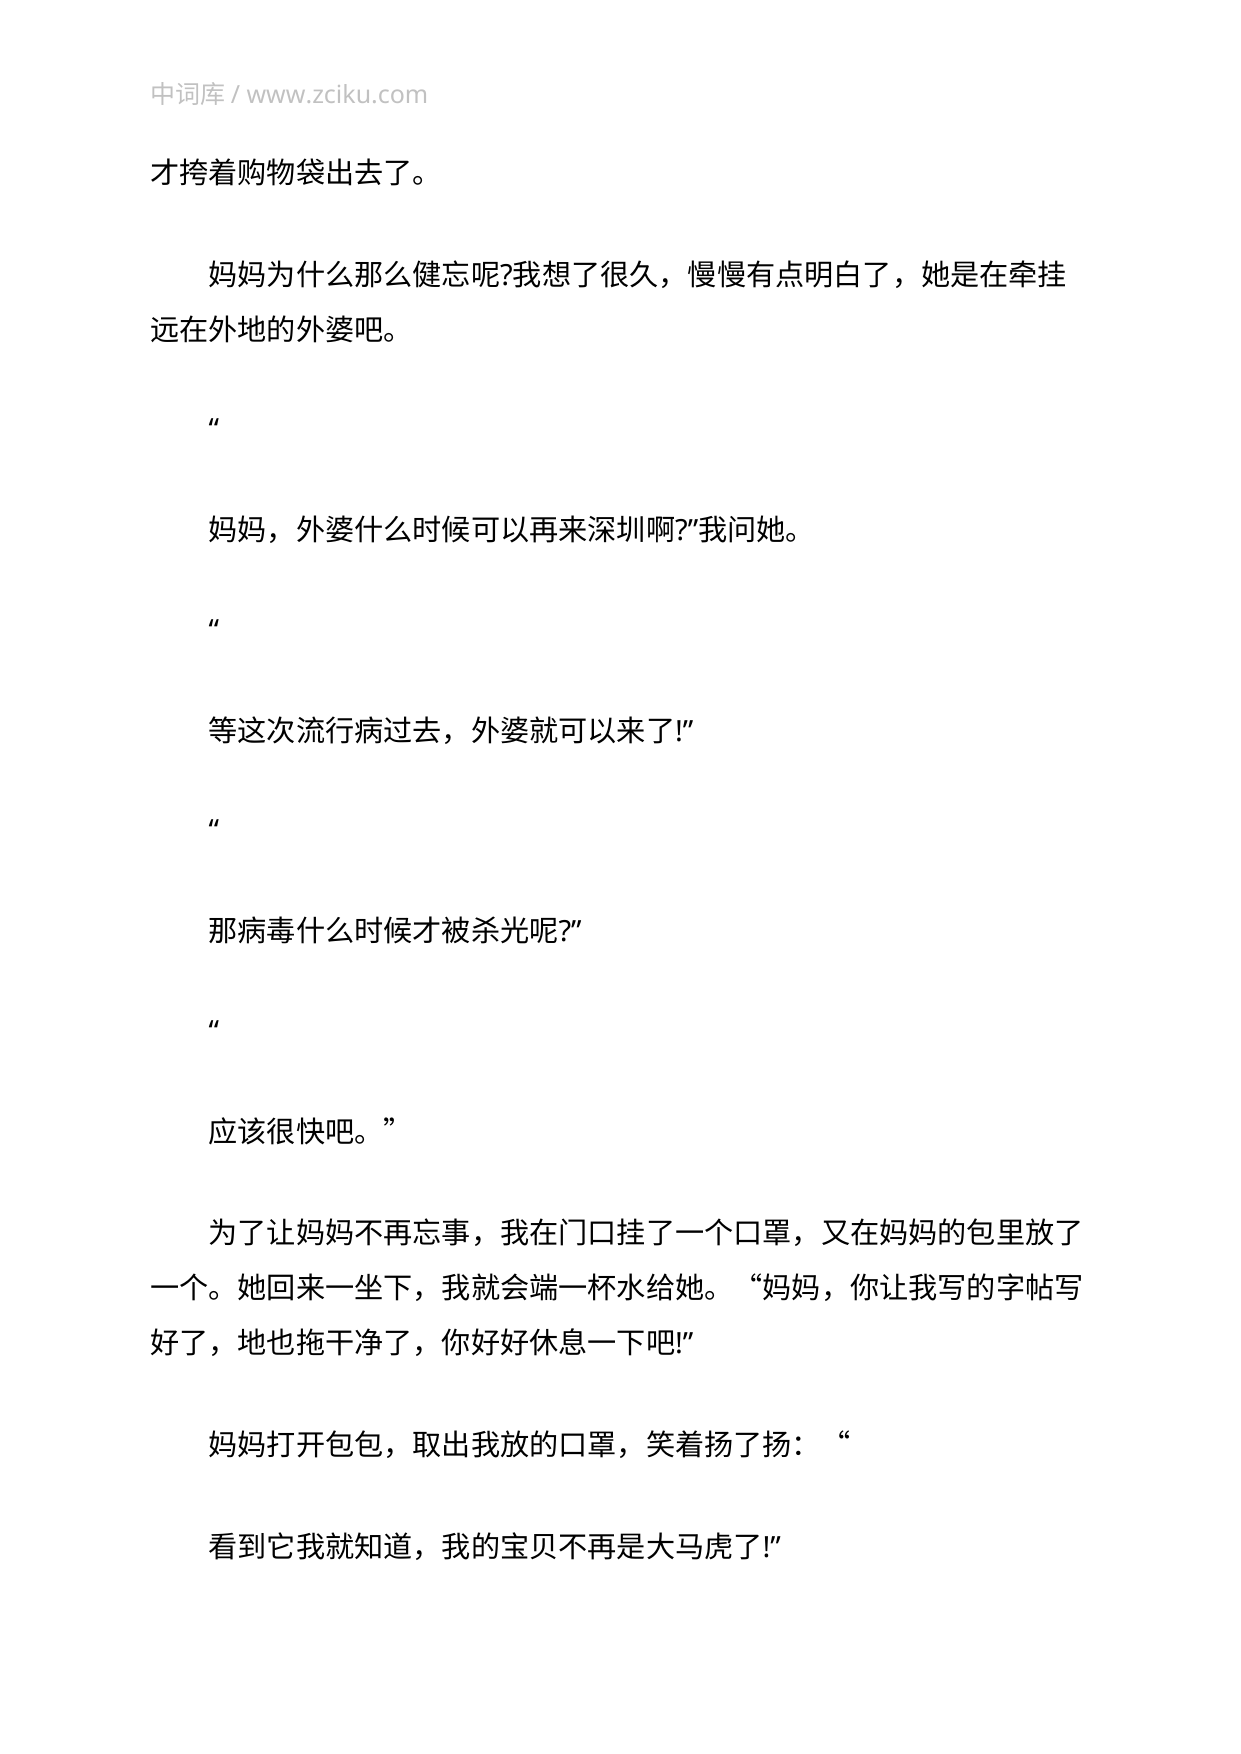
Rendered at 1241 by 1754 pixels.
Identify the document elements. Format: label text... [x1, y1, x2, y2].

text 看到它我就知道，我的宝贝不再是大马虎了!” [150, 1523, 1090, 1566]
text “ [150, 1010, 1090, 1049]
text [150, 150, 1090, 192]
text 应该很快吧。” [150, 1108, 1090, 1151]
text “ [150, 809, 1090, 849]
text 妈妈，外婆什么时候可以再来深圳啊?”我问她。 [150, 507, 1090, 549]
text 妈妈为什么那么健忘呢?我想了很久，慢慢有点明白了，她是在牵挂远在外地的外婆吧。 [150, 252, 1090, 349]
text 等这次流行病过去，外婆就可以来了!” [150, 707, 1090, 750]
text “ [150, 408, 1090, 448]
text 为了让妈妈不再忘事，我在门口挂了一个口罩，又在妈妈的包里放了一个。她回来一坐下，我就会端一杯水给她。“妈妈，你让我写的字帖写好了，地也拖干净了，你好好休息一下吧!” [150, 1210, 1090, 1362]
text “ [150, 609, 1090, 649]
text 那病毒什么时候才被杀光呢?” [150, 908, 1090, 950]
text 妈妈打开包包，取出我放的口罩，笑着扬了扬：“ [150, 1422, 1090, 1464]
